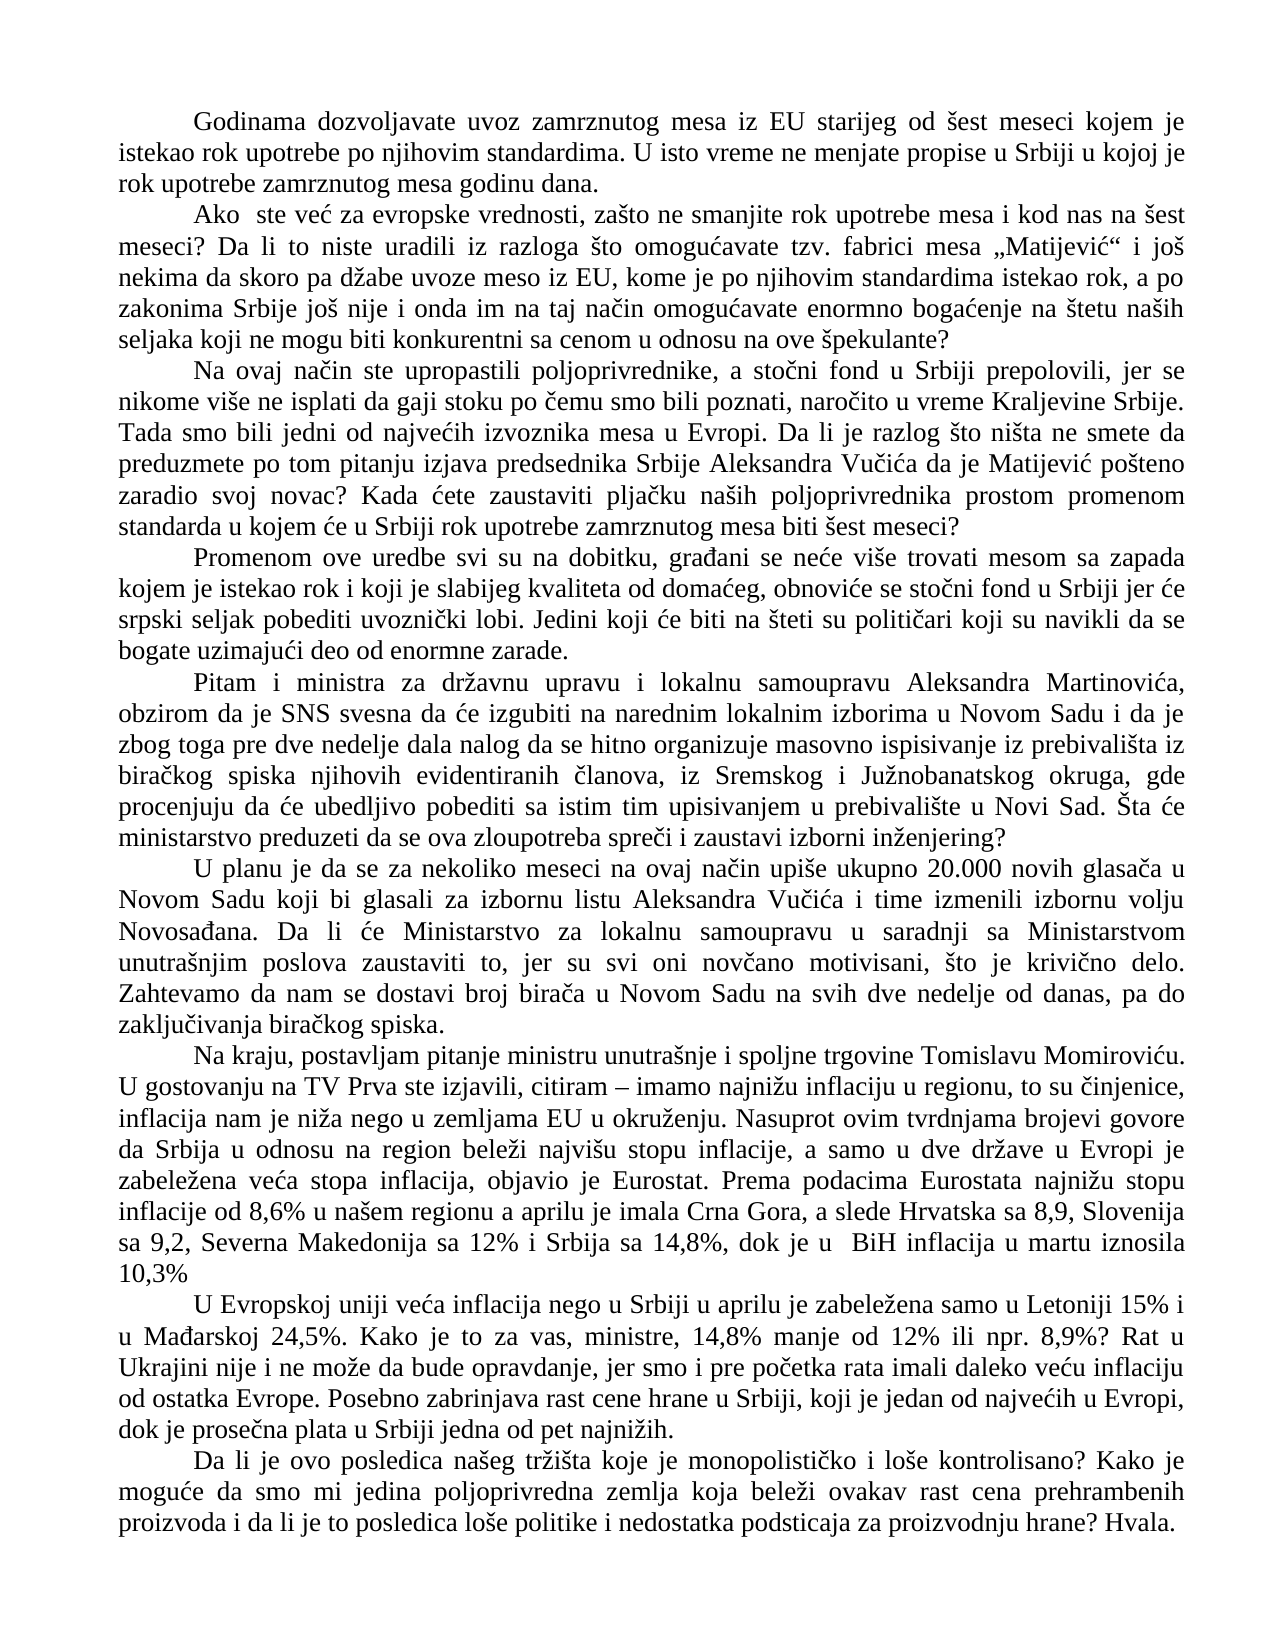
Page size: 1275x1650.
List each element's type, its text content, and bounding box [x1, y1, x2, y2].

text Pitam i ministra za državnu upravu i lokalnu samoupravu Aleksandra Martinovića, obzirom da je SNS svesna da će izgubiti na narednim lokalnim izborima u Novom Sadu i da je zbog toga pre dve nedelje dala nalog da se hitno organizuje masovno ispisivanje iz prebivališta iz biračkog spiska njihovih evidentiranih članova, iz Sremskog i Južnobanatskog okruga, gde procenjuju da će ubedljivo pobediti sa istim tim upisivanjem u prebivalište u Novi Sad. Šta će ministarstvo preduzeti da se ova zloupotreba spreči i zaustavi izborni inženjering? [118, 666, 1186, 852]
text Ako ste već za evropske vrednosti, zašto ne smanjite rok upotrebe mesa i kod nas na šest meseci? Da li to niste uradili iz razloga što omogućavate tzv. fabrici mesa „Matijević“ i još nekima da skoro pa džabe uvoze meso iz EU, kome je po njihovim standardima istekao rok, a po zakonima Srbije još nije i onda im na taj način omogućavate enormno bogaćenje na štetu naših seljaka koji ne mogu biti konkurentni sa cenom u odnosu na ove špekulante? [118, 198, 1186, 354]
text U Evropskoj uniji veća inflacija nego u Srbiji u aprilu je zabeležena samo u Letoniji 15% i u Mađarskoj 24,5%. Kako je to za vas, ministre, 14,8% manje od 12% ili npr. 8,9%? Rat u Ukrajini nije i ne može da bude opravdanje, jer smo i pre početka rata imali daleko veću inflaciju od ostatka Evrope. Posebno zabrinjava rast cene hrane u Srbiji, koji je jedan od najvećih u Evropi, dok je prosečna plata u Srbiji jedna od pet najnižih. [118, 1288, 1186, 1444]
text Godinama dozvoljavate uvoz zamrznutog mesa iz EU starijeg od šest meseci kojem je istekao rok upotrebe po njihovim standardima. U isto vreme ne menjate propise u Srbiji u kojoj je rok upotrebe zamrznutog mesa godinu dana. [118, 105, 1186, 198]
text U planu je da se za nekoliko meseci na ovaj način upiše ukupno 20.000 novih glasača u Novom Sadu koji bi glasali za izbornu listu Aleksandra Vučića i time izmenili izbornu volju Novosađana. Da li će Ministarstvo za lokalnu samoupravu u saradnji sa Ministarstvom unutrašnjim poslova zaustaviti to, jer su svi oni novčano motivisani, što je krivično delo. Zahtevamo da nam se dostavi broj birača u Novom Sadu na svih dve nedelje od danas, pa do zaključivanja biračkog spiska. [118, 852, 1186, 1039]
text Na kraju, postavljam pitanje ministru unutrašnje i spoljne trgovine Tomislavu Momiroviću. U gostovanju na TV Prva ste izjavili, citiram – imamo najnižu inflaciju u regionu, to su činjenice, inflacija nam je niža nego u zemljama EU u okruženju. Nasuprot ovim tvrdnjama brojevi govore da Srbija u odnosu na region beleži najvišu stopu inflacije, a samo u dve države u Evropi je zabeležena veća stopa inflacija, objavio je Eurostat. Prema podacima Eurostata najnižu stopu inflacije od 8,6% u našem regionu a aprilu je imala Crna Gora, a slede Hrvatska sa 8,9, Slovenija sa 9,2, Severna Makedonija sa 12% i Srbija sa 14,8%, dok je u BiH inflacija u martu iznosila 10,3% [118, 1039, 1186, 1288]
text Da li je ovo posledica našeg tržišta koje je monopolističko i loše kontrolisano? Kako je moguće da smo mi jedina poljoprivredna zemlja koja beleži ovakav rast cena prehrambenih proizvoda i da li je to posledica loše politike i nedostatka podsticaja za proizvodnju hrane? Hvala. [118, 1444, 1186, 1538]
text Na ovaj način ste upropastili poljoprivrednike, a stočni fond u Srbiji prepolovili, jer se nikome više ne isplati da gaji stoku po čemu smo bili poznati, naročito u vreme Kraljevine Srbije. Tada smo bili jedni od najvećih izvoznika mesa u Evropi. Da li je razlog što ništa ne smete da preduzmete po tom pitanju izjava predsednika Srbije Aleksandra Vučića da je Matijević pošteno zaradio svoj novac? Kada ćete zaustaviti pljačku naših poljoprivrednika prostom promenom standarda u kojem će u Srbiji rok upotrebe zamrznutog mesa biti šest meseci? [118, 354, 1186, 541]
text Promenom ove uredbe svi su na dobitku, građani se neće više trovati mesom sa zapada kojem je istekao rok i koji je slabijeg kvaliteta od domaćeg, obnoviće se stočni fond u Srbiji jer će srpski seljak pobediti uvoznički lobi. Jedini koji će biti na šteti su političari koji su navikli da se bogate uzimajući deo od enormne zarade. [118, 541, 1186, 666]
